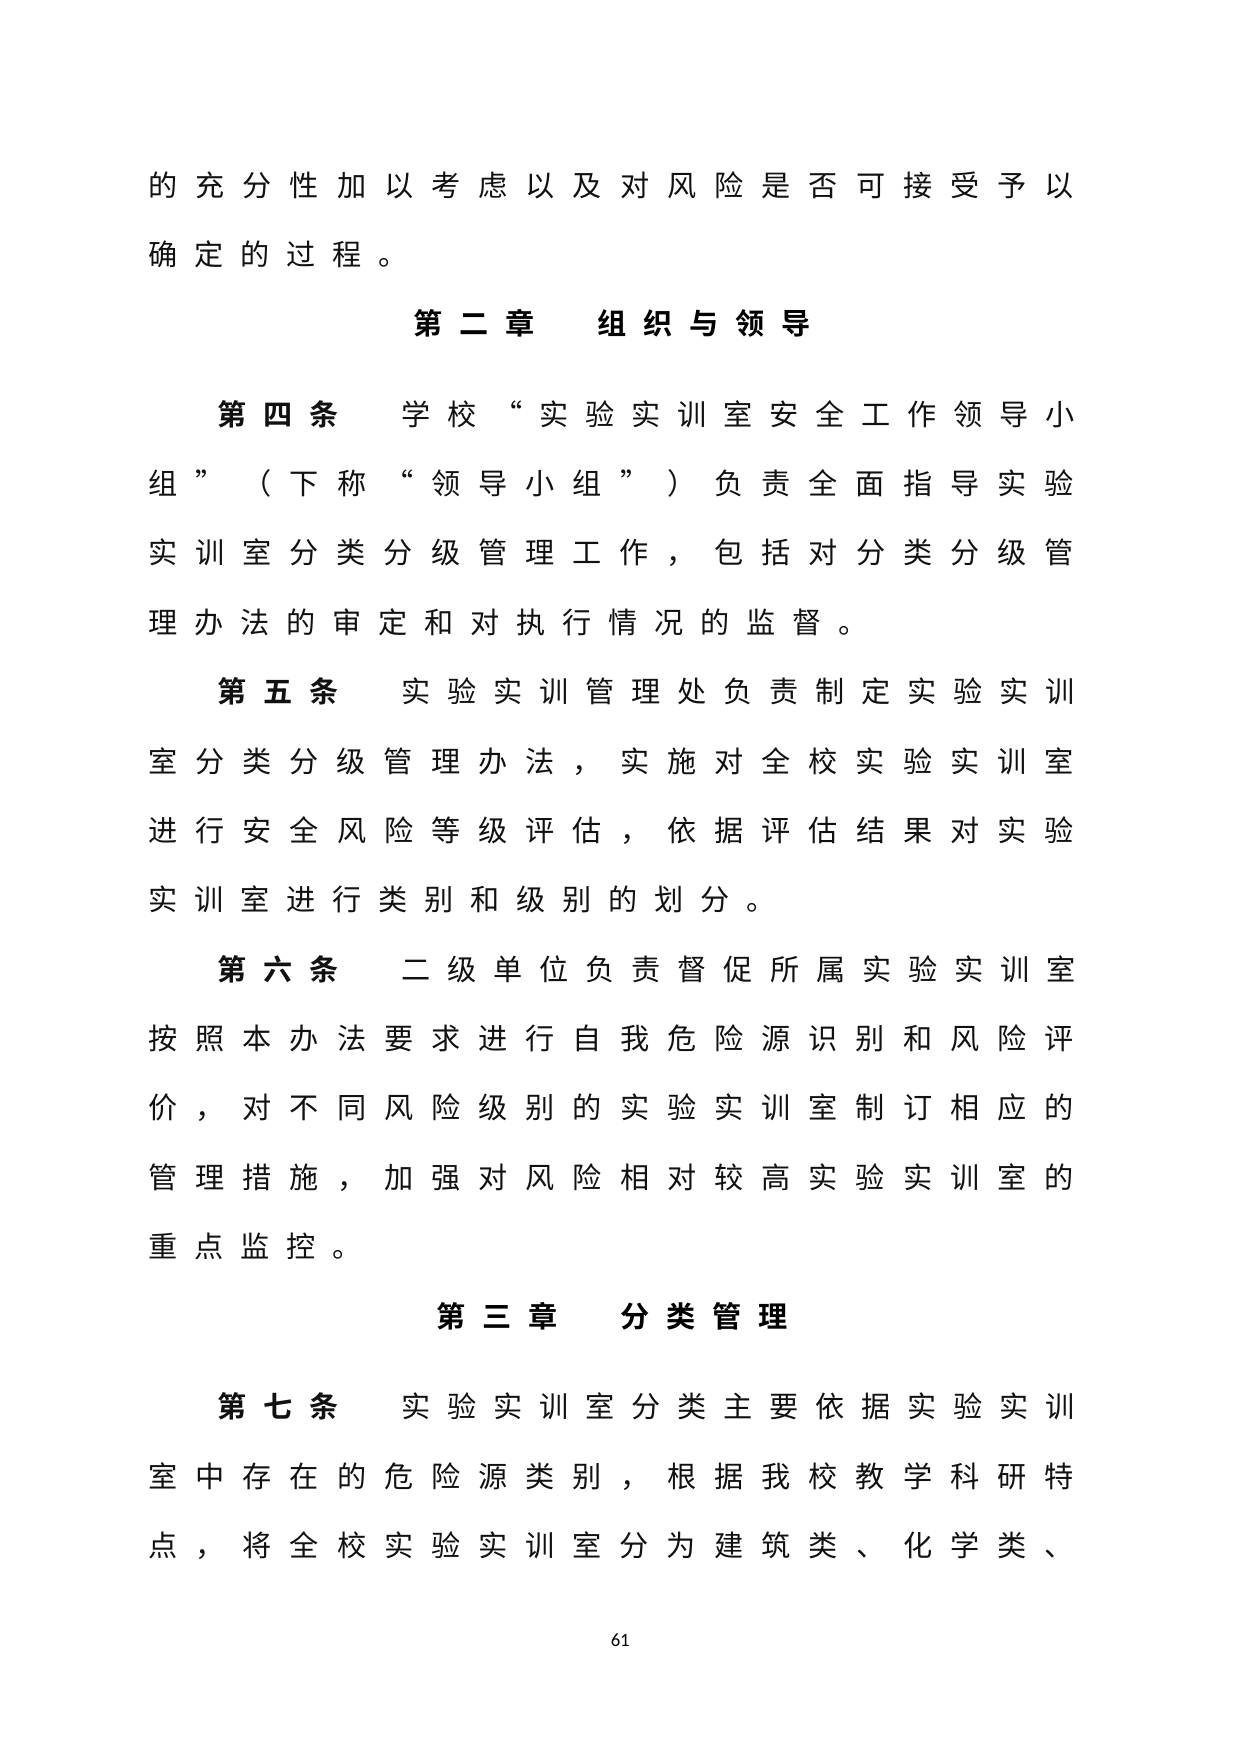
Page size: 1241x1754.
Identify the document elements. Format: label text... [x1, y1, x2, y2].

text 第四条 学校“实验实训室安全工作领导小组”（下称“领导小组”）负责全面指导实验实训室分类分级管理工作，包括对分类分级管理办法的审定和对执行情况的监督。 [148, 378, 1092, 655]
subtitle 第三章 分类管理 [148, 1280, 1092, 1349]
text 第五条 实验实训管理处负责制定实验实训室分类分级管理办法，实施对全校实验实训室进行安全风险等级评估，依据评估结果对实验实训室进行类别和级别的划分。 [148, 655, 1092, 933]
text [148, 148, 1092, 287]
text 第六条 二级单位负责督促所属实验实训室按照本办法要求进行自我危险源识别和风险评价，对不同风险级别的实验实训室制订相应的管理措施，加强对风险相对较高实验实训室的重点监控。 [148, 933, 1092, 1280]
subtitle 第二章 组织与领导 [148, 287, 1092, 357]
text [148, 1370, 1092, 1578]
